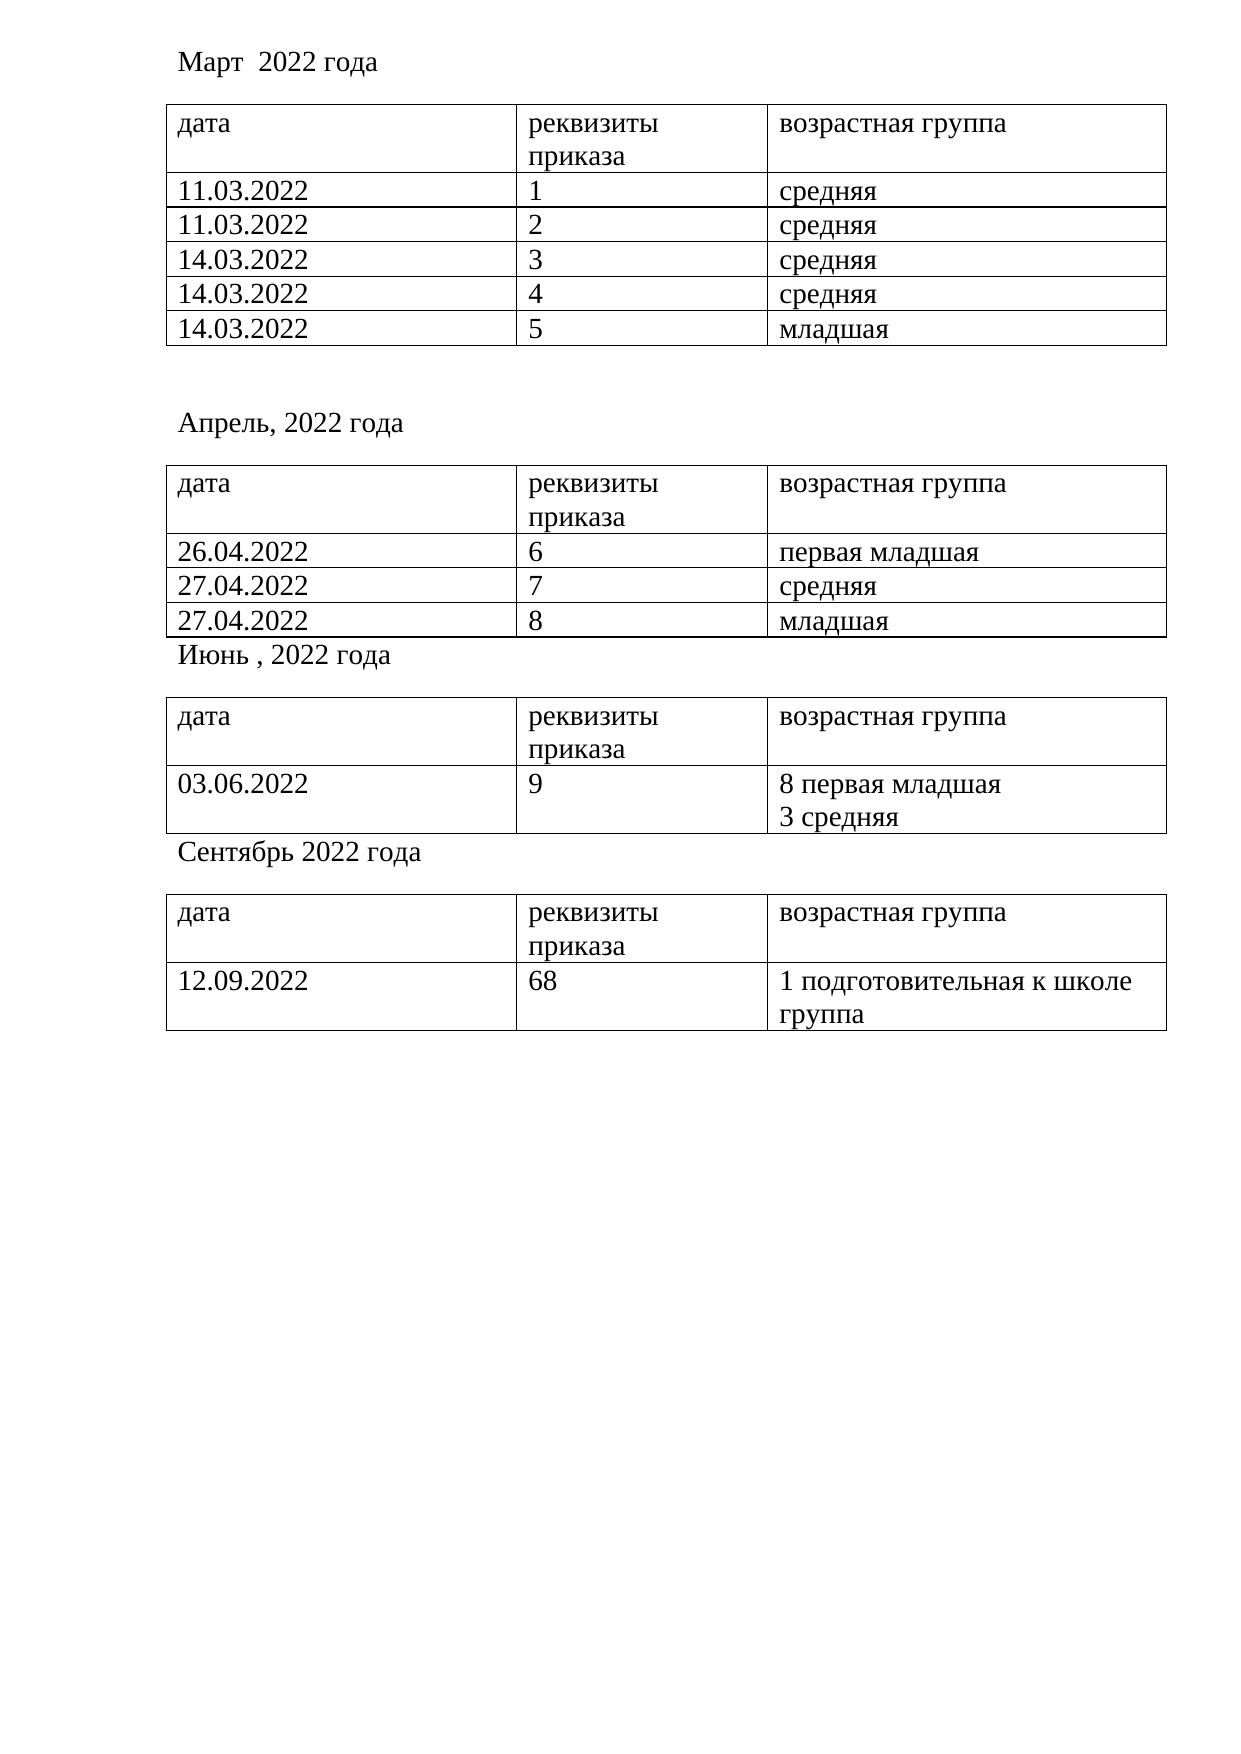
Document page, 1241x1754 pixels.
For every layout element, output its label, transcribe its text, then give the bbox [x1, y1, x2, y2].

table_cell средняя [768, 277, 1166, 310]
table_cell 1 [517, 173, 767, 206]
table_header возрастная группа [768, 466, 1166, 533]
table_cell 12.09.2022 [167, 963, 516, 1030]
table_header возрастная группа [768, 105, 1166, 172]
table_cell 1 подготовительная к школе группа [768, 963, 1166, 1030]
table_cell 9 [517, 766, 767, 833]
table_header возрастная группа [768, 698, 1166, 765]
table_cell 7 [517, 568, 767, 602]
table_cell 68 [517, 963, 767, 1030]
text Апрель, 2022 года [177, 405, 1152, 439]
table_cell младшая [768, 603, 1166, 636]
table_cell средняя [768, 173, 1166, 206]
table_cell 8 первая младшая 3 средняя [768, 766, 1166, 833]
table_cell 14.03.2022 [167, 311, 516, 345]
table_header дата [167, 105, 516, 172]
table_cell средняя [768, 242, 1166, 276]
text Сентябрь 2022 года [177, 834, 1152, 868]
table_header реквизиты приказа [517, 698, 767, 765]
table_header реквизиты приказа [517, 466, 767, 533]
table_cell 8 [517, 603, 767, 636]
table_header дата [167, 466, 516, 533]
table_cell 14.03.2022 [167, 277, 516, 310]
table_cell средняя [768, 568, 1166, 602]
table_cell 4 [517, 277, 767, 310]
table_cell средняя [768, 208, 1166, 241]
text Март 2022 года [177, 44, 1152, 78]
table_cell 11.03.2022 [167, 208, 516, 241]
table_header реквизиты приказа [517, 895, 767, 962]
table_cell 11.03.2022 [167, 173, 516, 206]
table_cell 27.04.2022 [167, 568, 516, 602]
table_header дата [167, 895, 516, 962]
table_cell 2 [517, 208, 767, 241]
table_cell первая младшая [768, 534, 1166, 567]
table_header дата [167, 698, 516, 765]
text Июнь , 2022 года [177, 638, 1152, 671]
table_cell 27.04.2022 [167, 603, 516, 636]
table_cell 6 [517, 534, 767, 567]
table_header возрастная группа [768, 895, 1166, 962]
table_header реквизиты приказа [517, 105, 767, 172]
table_cell 14.03.2022 [167, 242, 516, 276]
table_cell 5 [517, 311, 767, 345]
table_cell 3 [517, 242, 767, 276]
table_cell 03.06.2022 [167, 766, 516, 833]
table_cell 26.04.2022 [167, 534, 516, 567]
table_cell младшая [768, 311, 1166, 345]
